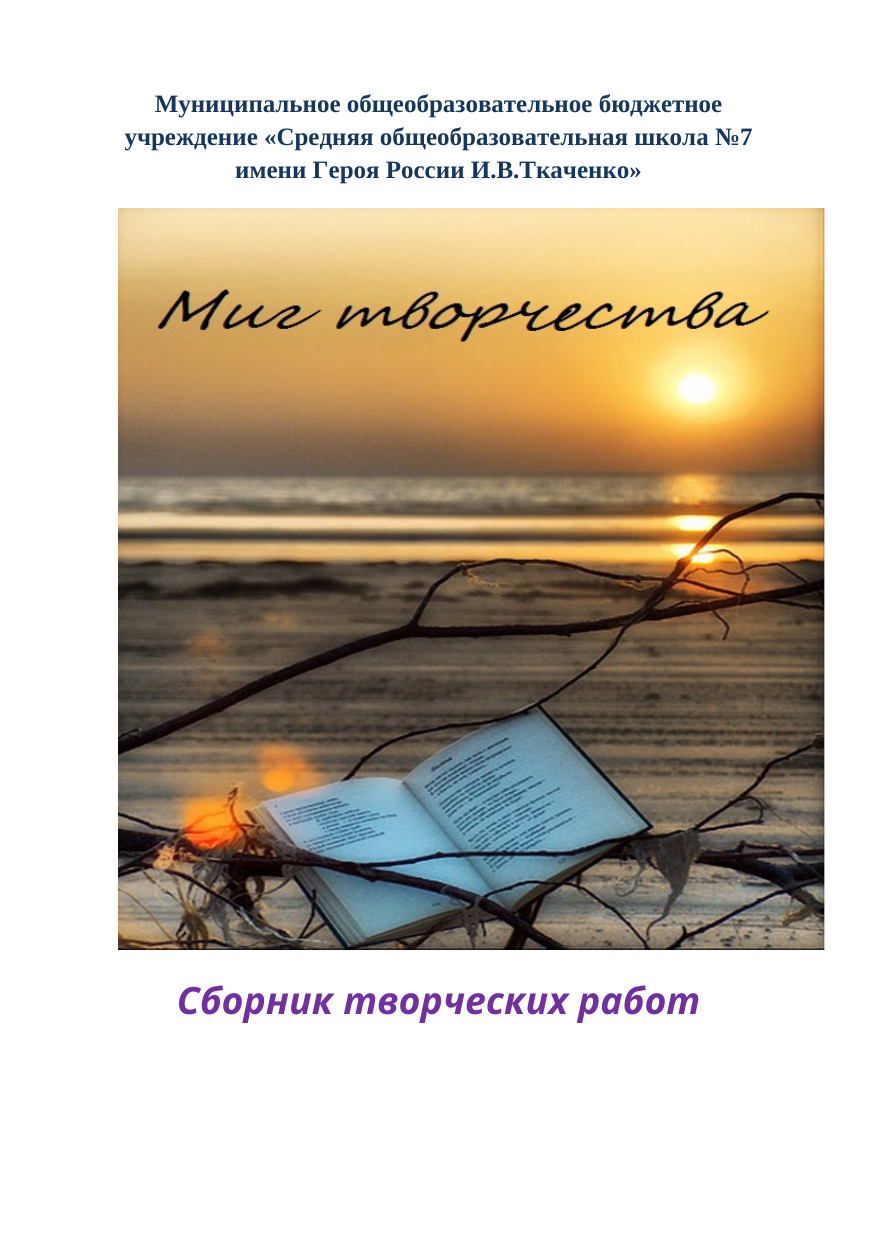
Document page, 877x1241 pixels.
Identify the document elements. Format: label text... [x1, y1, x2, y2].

picture [118, 208, 825, 950]
text Муниципальное общеобразовательное бюджетное учреждение «Средняя общеобразовательная школа №7 имени Героя России И.В.Ткаченко» [118, 89, 759, 183]
text Сборник творческих работ [118, 974, 759, 1025]
